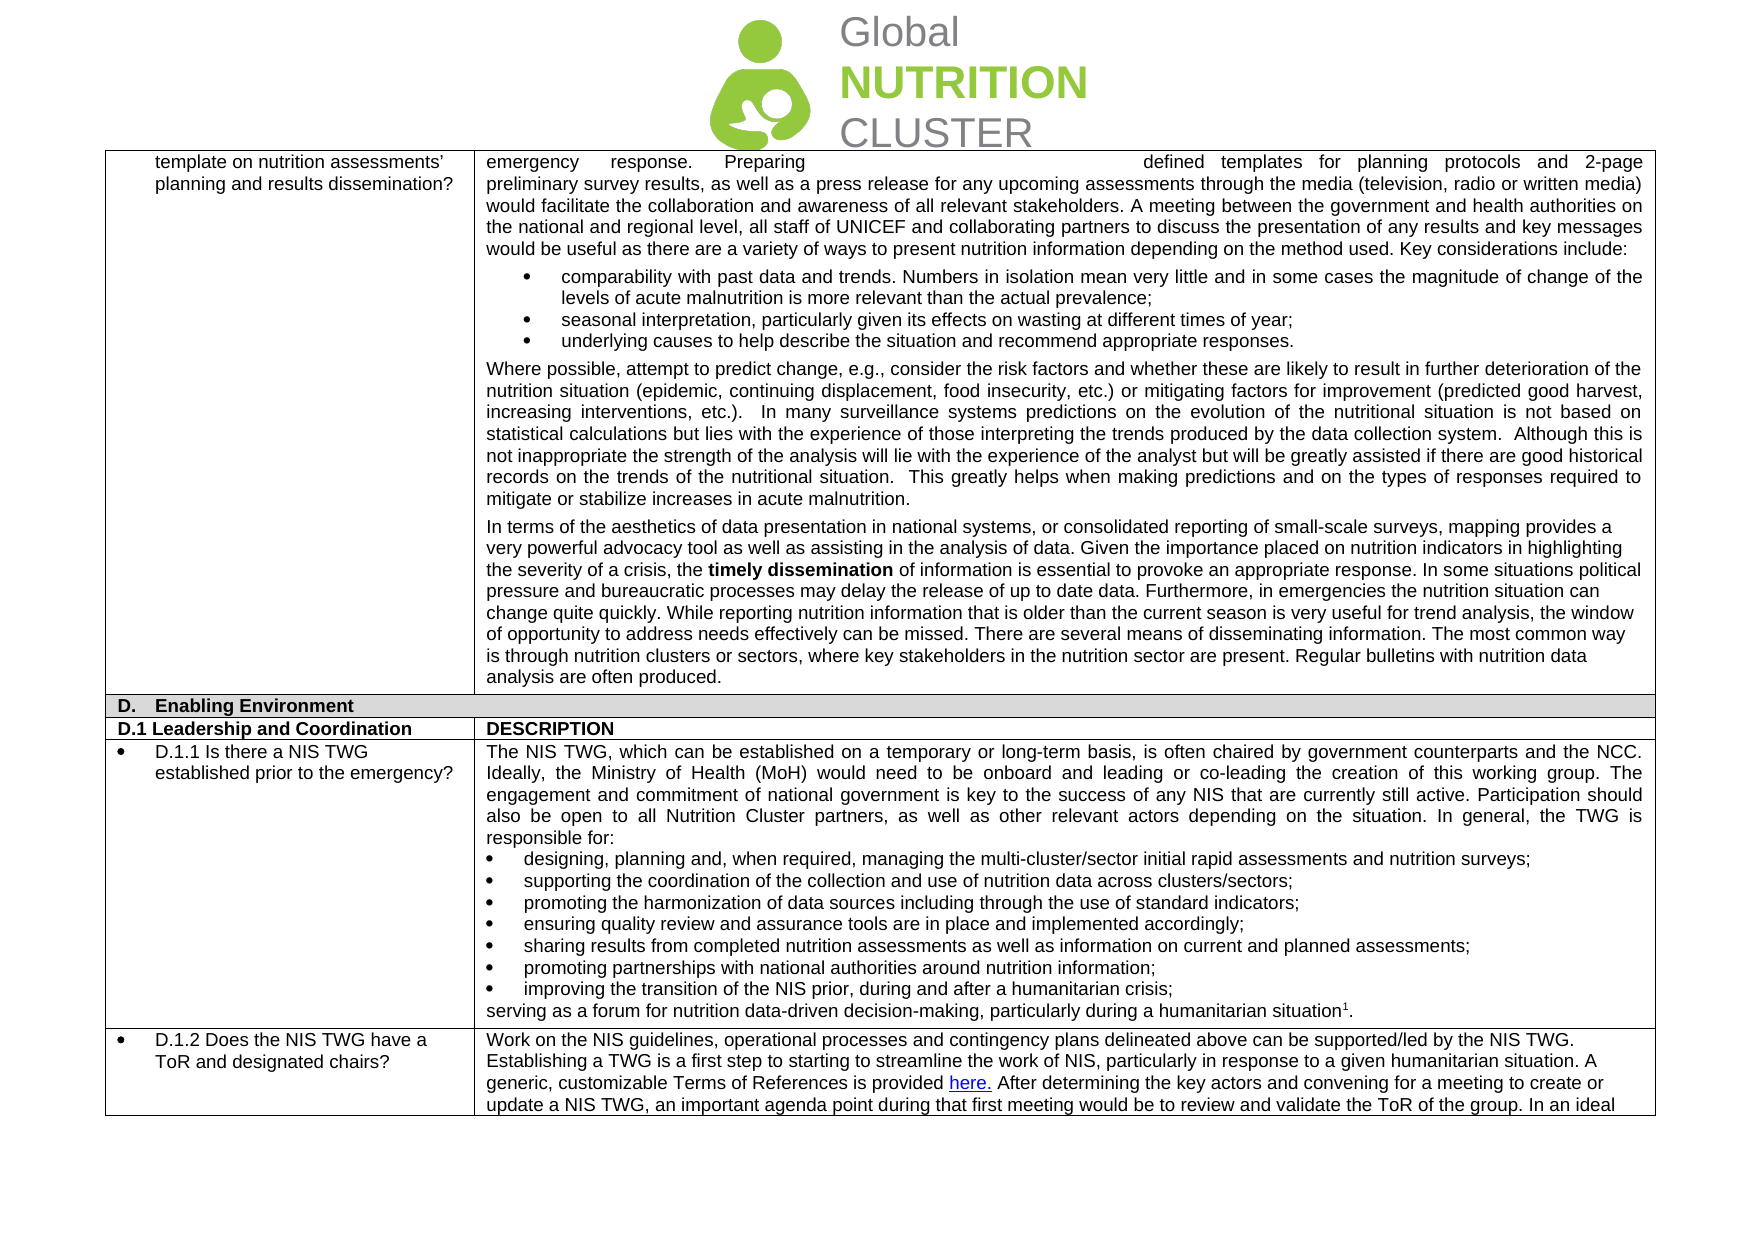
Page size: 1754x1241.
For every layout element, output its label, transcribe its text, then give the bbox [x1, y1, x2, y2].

table_cell D.1.2 Does the NIS TWG have a ToR and designated chairs? [106, 1029, 474, 1115]
table_cell D.1.1 Is there a NIS TWG established prior to the emergency? [106, 740, 474, 1028]
table_cell The NIS TWG, which can be established on a temporary or long-term basis, is often chaired by government counterparts and the NCC. Ideally, the Ministry of Health (MoH) would need to be onboard and leading or co-leading the creation of this working group. The engagement and commitment of national government is key to the success of any NIS that are currently still active. Participation should also be open to all Nutrition Cluster partners, as well as other relevant actors depending on the situation. In general, the TWG is responsible for: designing, planning and, when required, managing the multi-cluster/sector initial rapid assessments and nutrition surveys; supporting the coordination of the collection and use of nutrition data across clusters/sectors; promoting the harmonization of data sources including through the use of standard indicators; ensuring quality review and assurance tools are in place and implemented accordingly; sharing results from completed nutrition assessments as well as information on current and planned assessments; promoting partnerships with national authorities around nutrition information; improving the transition of the NIS prior, during and after a humanitarian crisis; serving as a forum for nutrition data-driven decision-making, particularly during a humanitarian situation. [475, 740, 1655, 1028]
table_cell Enabling Environment [106, 695, 1655, 717]
table_cell C.2.5 Is there a press release template on nutrition assessments’ planning and results dissemination? [106, 151, 474, 694]
picture [694, 20, 824, 150]
table_cell D.1 Leadership and Coordination [106, 718, 474, 739]
table_cell DESCRIPTION [475, 718, 1655, 739]
